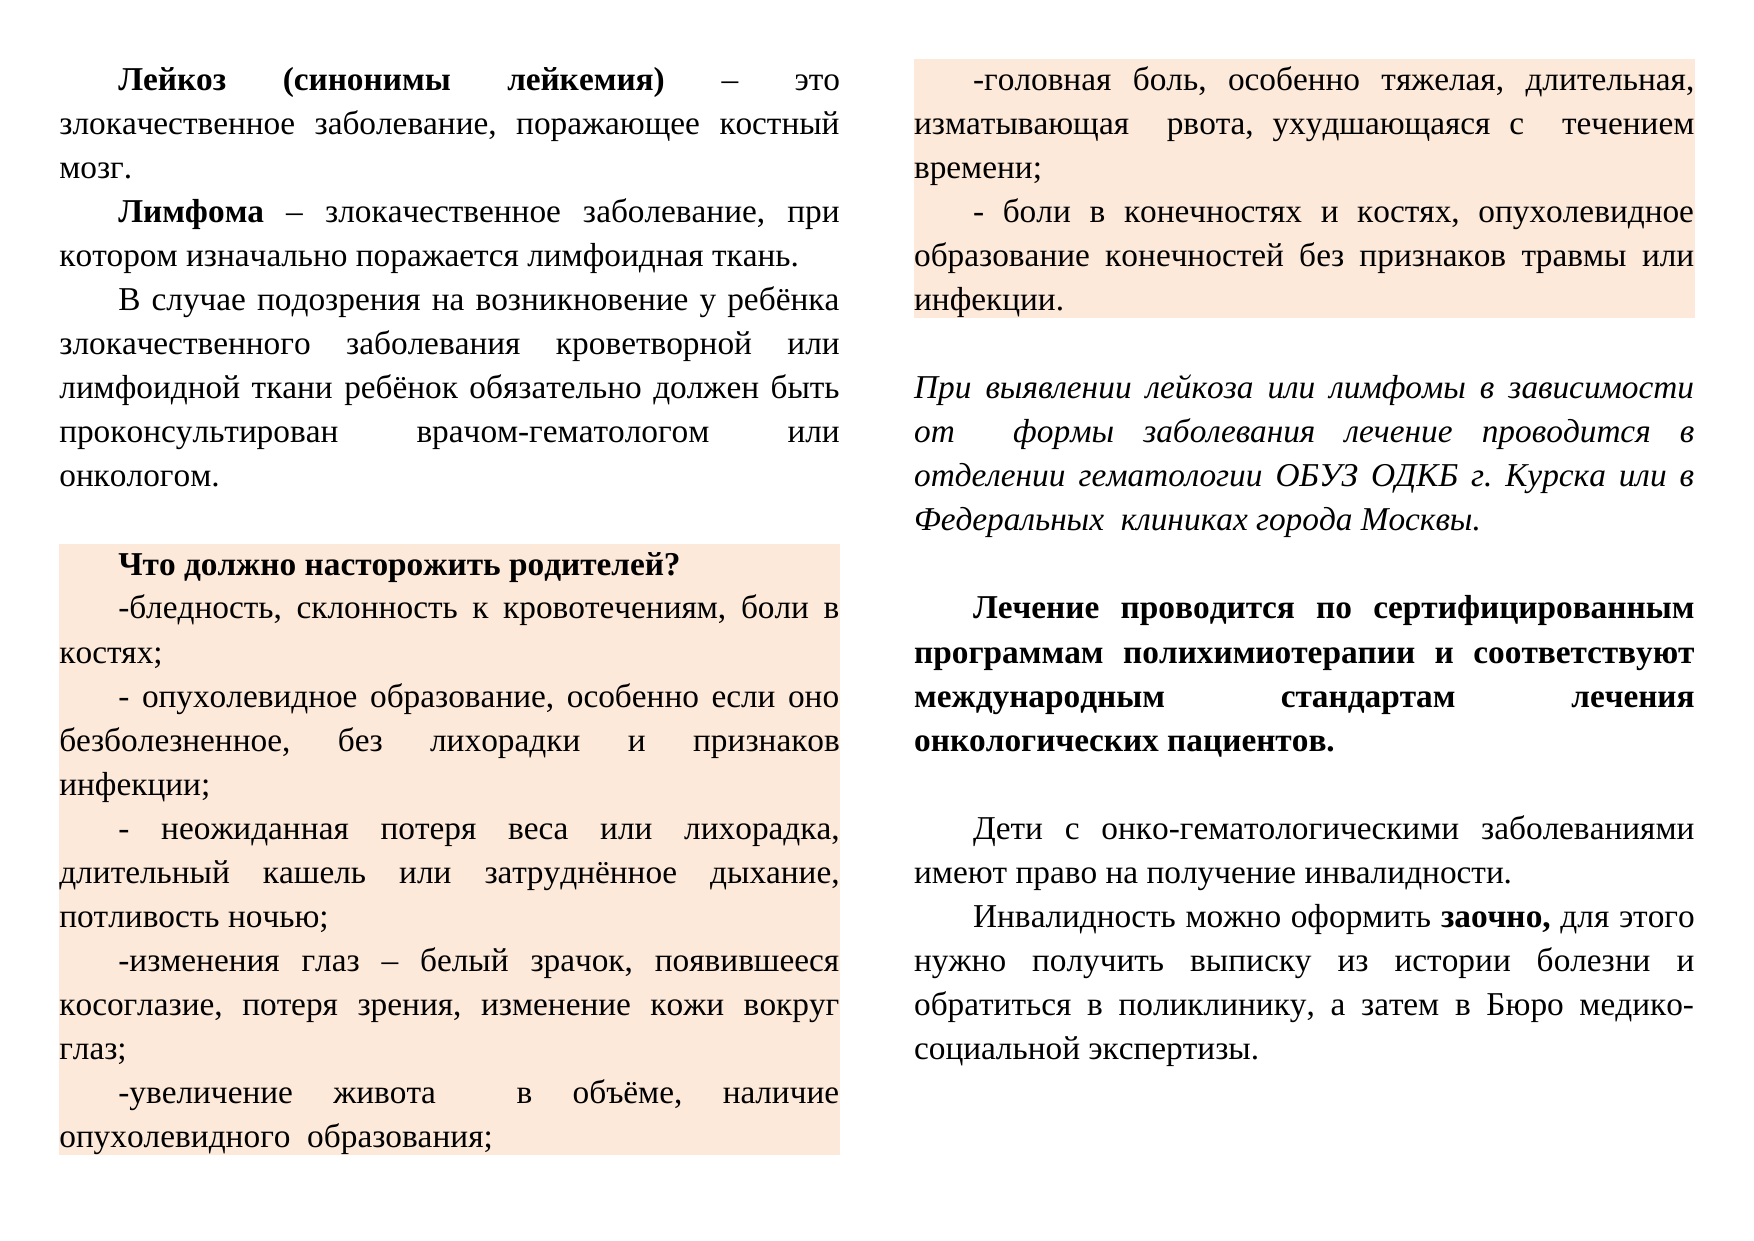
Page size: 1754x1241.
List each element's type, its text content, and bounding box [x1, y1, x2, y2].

text -бледность, склонность к кровотечениям, боли в костях; [59, 588, 840, 670]
text В случае подозрения на возникновение у ребёнка злокачественного заболевания кроветворной или лимфоидной ткани ребёнок обязательно должен быть проконсультирован врачом-гематологом или онкологом. [59, 279, 840, 494]
text - опухолевидное образование, особенно если оно безболезненное, без лихорадки и признаков инфекции; [59, 676, 840, 802]
text Лимфома – злокачественное заболевание, при котором изначально поражается лимфоидная ткань. [59, 191, 840, 274]
text Инвалидность можно оформить заочно, для этого нужно получить выписку из истории болезни и обратиться в поликлинику, а затем в Бюро медико-социальной экспертизы. [914, 896, 1695, 1067]
text - неожиданная потеря веса или лихорадка, длительный кашель или затруднённое дыхание, потливость ночью; [59, 808, 840, 934]
text Что должно насторожить родителей? [59, 544, 840, 582]
text Лечение проводится по сертифицированным программам полихимиотерапии и соответствуют международным стандартам лечения онкологических пациентов. [914, 588, 1695, 758]
text -изменения глаз – белый зрачок, появившееся косоглазие, потеря зрения, изменение кожи вокруг глаз; [59, 940, 840, 1067]
text -головная боль, особенно тяжелая, длительная, изматывающая рвота, ухудшающаяся с течением времени; [914, 59, 1695, 186]
text -увеличение живота в объёме, наличие опухолевидного образования; [59, 1072, 840, 1155]
text Дети с онко-гематологическими заболеваниями имеют право на получение инвалидности. [914, 808, 1695, 891]
text При выявлении лейкоза или лимфомы в зависимости от формы заболевания лечение проводится в отделении гематологии ОБУЗ ОДКБ г. Курска или в Федеральных клиниках города Москвы. [914, 367, 1695, 538]
text Лейкоз (синонимы лейкемия) – это злокачественное заболевание, поражающее костный мозг. [59, 59, 840, 186]
text - боли в конечностях и костях, опухолевидное образование конечностей без признаков травмы или инфекции. [914, 191, 1695, 318]
